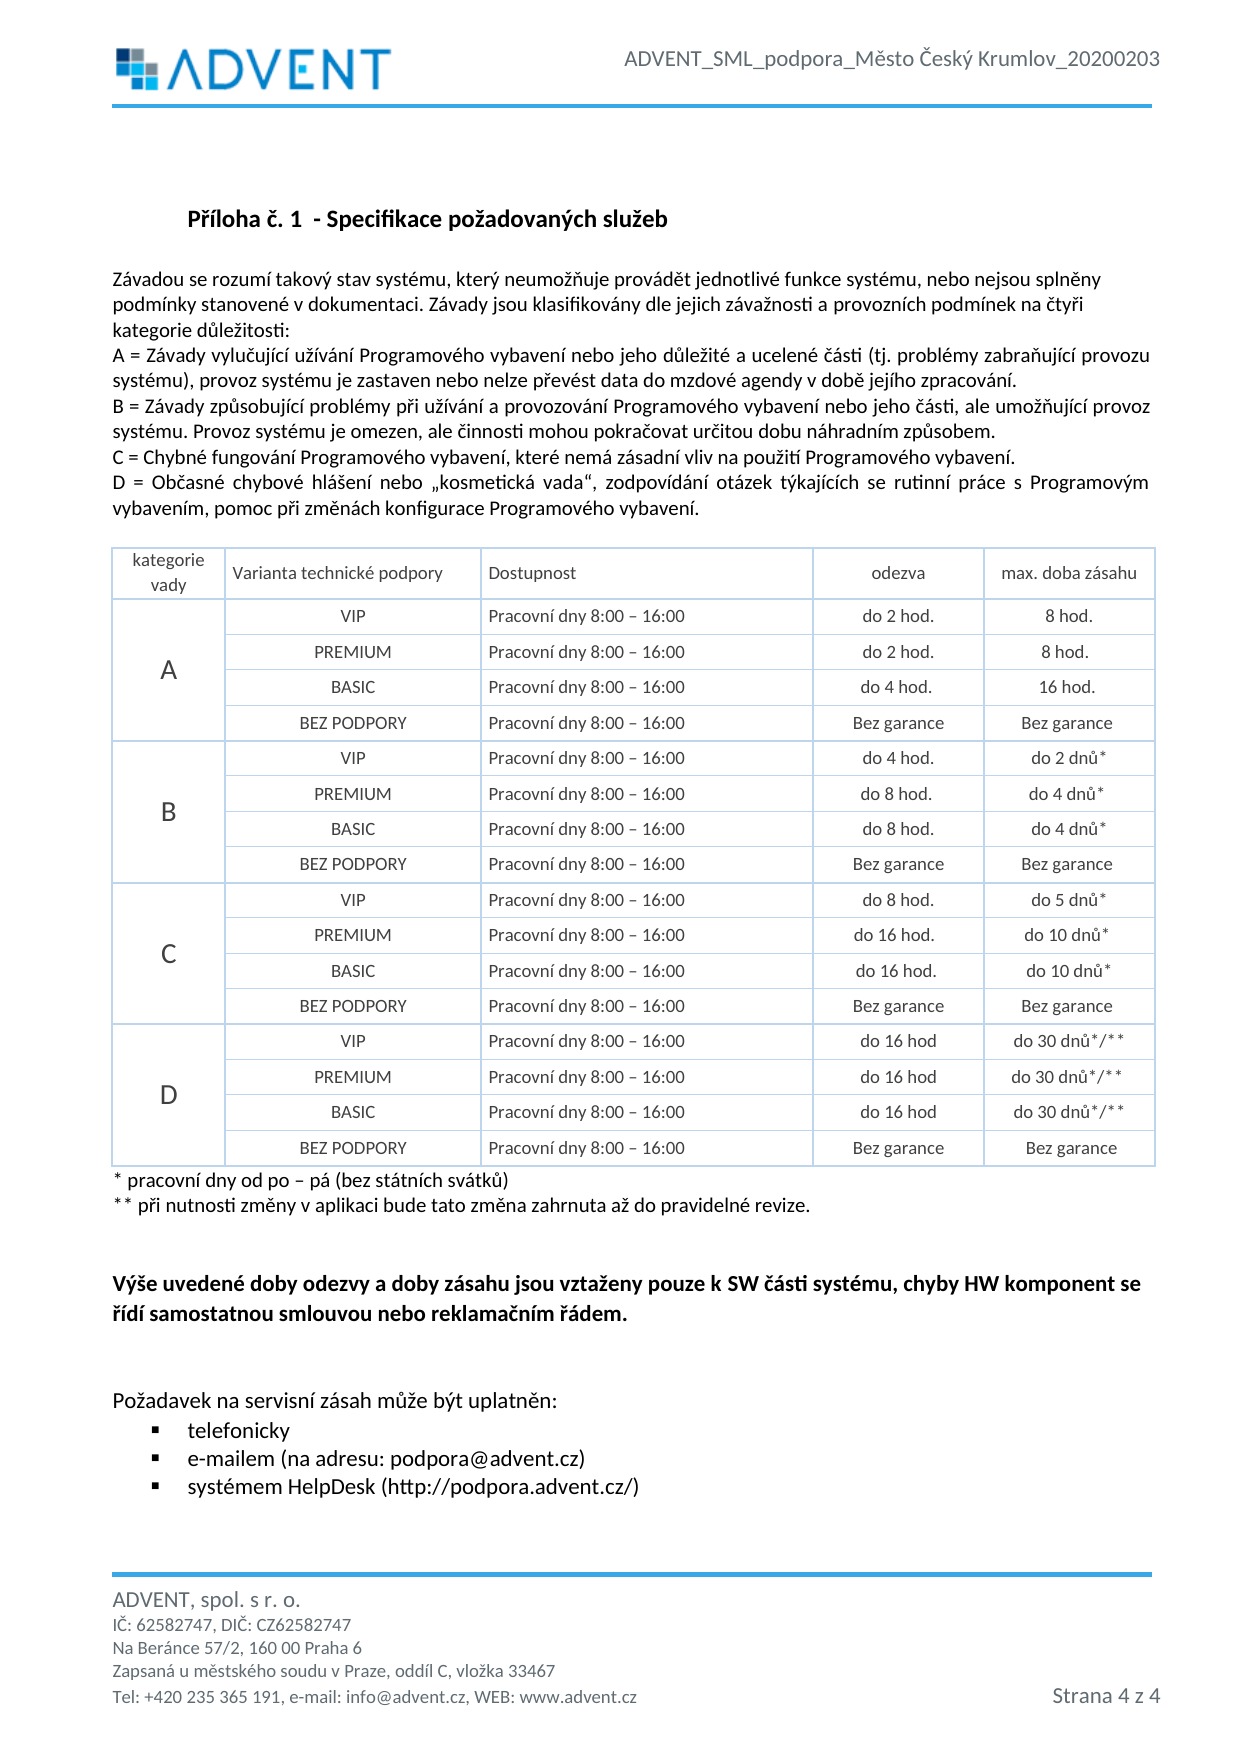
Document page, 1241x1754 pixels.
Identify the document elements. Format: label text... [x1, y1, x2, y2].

picture [112, 44, 395, 95]
table_cell Pracovní dny 8:00 – 16:00 [482, 812, 812, 846]
table_cell do 2 hod. [814, 600, 983, 634]
table_cell Pracovní dny 8:00 – 16:00 [482, 670, 812, 704]
table_cell 8 hod. [985, 600, 1154, 634]
table_cell do 4 dnů* [985, 776, 1154, 811]
table_cell do 8 hod. [814, 776, 983, 811]
table_cell do 10 dnů* [985, 954, 1154, 988]
table_cell do 16 hod. [814, 954, 983, 988]
table_header max. doba zásahu [985, 549, 1154, 598]
table_cell VIP [226, 742, 480, 775]
table_cell do 16 hod [814, 1060, 983, 1094]
table_cell do 16 hod [814, 1095, 983, 1129]
table_cell do 2 dnů* [985, 742, 1154, 775]
table_cell BEZ PODPORY [226, 706, 480, 740]
text Závadou se rozumí takový stav systému, který neumožňuje provádět jednotlivé funkce systému, nebo nejsou splněny podmínky stanovené v dokumentaci. Závady jsou klasifikovány dle jejich závažnosti a provozních podmínek na čtyři kategorie důležitosti: [112, 266, 1137, 342]
table_cell Pracovní dny 8:00 – 16:00 [482, 635, 812, 669]
table_cell Pracovní dny 8:00 – 16:00 [482, 918, 812, 952]
table_cell do 4 hod. [814, 742, 983, 775]
table_cell Bez garance [985, 847, 1154, 882]
table_cell VIP [226, 600, 480, 634]
table_cell BASIC [226, 1095, 480, 1129]
text D = Občasné chybové hlášení nebo „kosmetická vada“, zodpovídání otázek týkajících se rutinní práce s Programovým vybavením, pomoc při změnách konfigurace Programového vybavení. [112, 469, 1152, 520]
table_cell PREMIUM [226, 635, 480, 669]
table_cell do 30 dnů*/** [985, 1060, 1154, 1094]
table_cell Pracovní dny 8:00 – 16:00 [482, 742, 812, 775]
table_cell Pracovní dny 8:00 – 16:00 [482, 847, 812, 882]
table_cell BEZ PODPORY [226, 989, 480, 1023]
table_cell Bez garance [985, 989, 1154, 1023]
table_cell do 30 dnů*/** [985, 1095, 1154, 1129]
table_header Dostupnost [482, 549, 812, 598]
table_cell B [113, 742, 224, 882]
table_cell C [113, 884, 224, 1023]
table_cell do 16 hod. [814, 918, 983, 952]
table_cell D [113, 1025, 224, 1165]
subtitle Příloha č. 1 - Specifikace požadovaných služeb [187, 203, 1152, 233]
text C = Chybné fungování Programového vybavení, které nemá zásadní vliv na použití Programového vybavení. [112, 444, 1152, 469]
table_cell VIP [226, 1025, 480, 1059]
table_cell PREMIUM [226, 918, 480, 952]
text B = Závady způsobující problémy při užívání a provozování Programového vybavení nebo jeho části, ale umožňující provoz systému. Provoz systému je omezen, ale činnosti mohou pokračovat určitou dobu náhradním způsobem. [112, 393, 1152, 444]
table_cell A [113, 600, 224, 740]
table_cell Pracovní dny 8:00 – 16:00 [482, 954, 812, 988]
table_header kategorie vady [113, 549, 224, 598]
table_cell 16 hod. [985, 670, 1154, 704]
table_cell Pracovní dny 8:00 – 16:00 [482, 884, 812, 917]
table_cell do 30 dnů*/** [985, 1025, 1154, 1059]
table_cell Bez garance [814, 989, 983, 1023]
table_cell Bez garance [985, 706, 1154, 740]
table_cell PREMIUM [226, 776, 480, 811]
list e-mailem (na adresu: podpora@advent.cz) [150, 1444, 1152, 1472]
table_cell BEZ PODPORY [226, 847, 480, 882]
table_cell BASIC [226, 812, 480, 846]
table_cell do 4 dnů* [985, 812, 1154, 846]
table_cell Bez garance [814, 706, 983, 740]
table_cell Pracovní dny 8:00 – 16:00 [482, 600, 812, 634]
text Požadavek na servisní zásah může být uplatněn: [112, 1386, 1152, 1414]
table_cell Bez garance [814, 1131, 983, 1165]
list systémem HelpDesk (http://podpora.advent.cz/) [150, 1472, 1152, 1500]
text A = Závady vylučující užívání Programového vybavení nebo jeho důležité a ucelené části (tj. problémy zabraňující provozu systému), provoz systému je zastaven nebo nelze převést data do mzdové agendy v době jejího zpracování. [112, 342, 1152, 393]
table_cell Bez garance [985, 1131, 1154, 1165]
table_cell BEZ PODPORY [226, 1131, 480, 1165]
list * pracovní dny od po – pá (bez státních svátků) [112, 1167, 1152, 1192]
table_cell do 10 dnů* [985, 918, 1154, 952]
table_cell Pracovní dny 8:00 – 16:00 [482, 776, 812, 811]
table_cell BASIC [226, 670, 480, 704]
table_header Varianta technické podpory [226, 549, 480, 598]
table_cell Pracovní dny 8:00 – 16:00 [482, 706, 812, 740]
table_cell Pracovní dny 8:00 – 16:00 [482, 989, 812, 1023]
table_cell Pracovní dny 8:00 – 16:00 [482, 1060, 812, 1094]
table_cell BASIC [226, 954, 480, 988]
table_header odezva [814, 549, 983, 598]
table_cell do 8 hod. [814, 884, 983, 917]
table_cell Pracovní dny 8:00 – 16:00 [482, 1131, 812, 1165]
table_cell Bez garance [814, 847, 983, 882]
table_cell PREMIUM [226, 1060, 480, 1094]
table_cell VIP [226, 884, 480, 917]
table_cell 8 hod. [985, 635, 1154, 669]
table_cell do 2 hod. [814, 635, 983, 669]
table_cell do 16 hod [814, 1025, 983, 1059]
table_cell Pracovní dny 8:00 – 16:00 [482, 1025, 812, 1059]
list ** při nutnosti změny v aplikaci bude tato změna zahrnuta až do pravidelné revize. [112, 1192, 1152, 1218]
text Výše uvedené doby odezvy a doby zásahu jsou vztaženy pouze k SW části systému, chyby HW komponent se řídí samostatnou smlouvou nebo reklamačním řádem. [112, 1269, 1152, 1327]
table_cell do 4 hod. [814, 670, 983, 704]
list telefonicky [150, 1416, 1152, 1444]
table_cell Pracovní dny 8:00 – 16:00 [482, 1095, 812, 1129]
table_cell do 8 hod. [814, 812, 983, 846]
table_cell do 5 dnů* [985, 884, 1154, 917]
